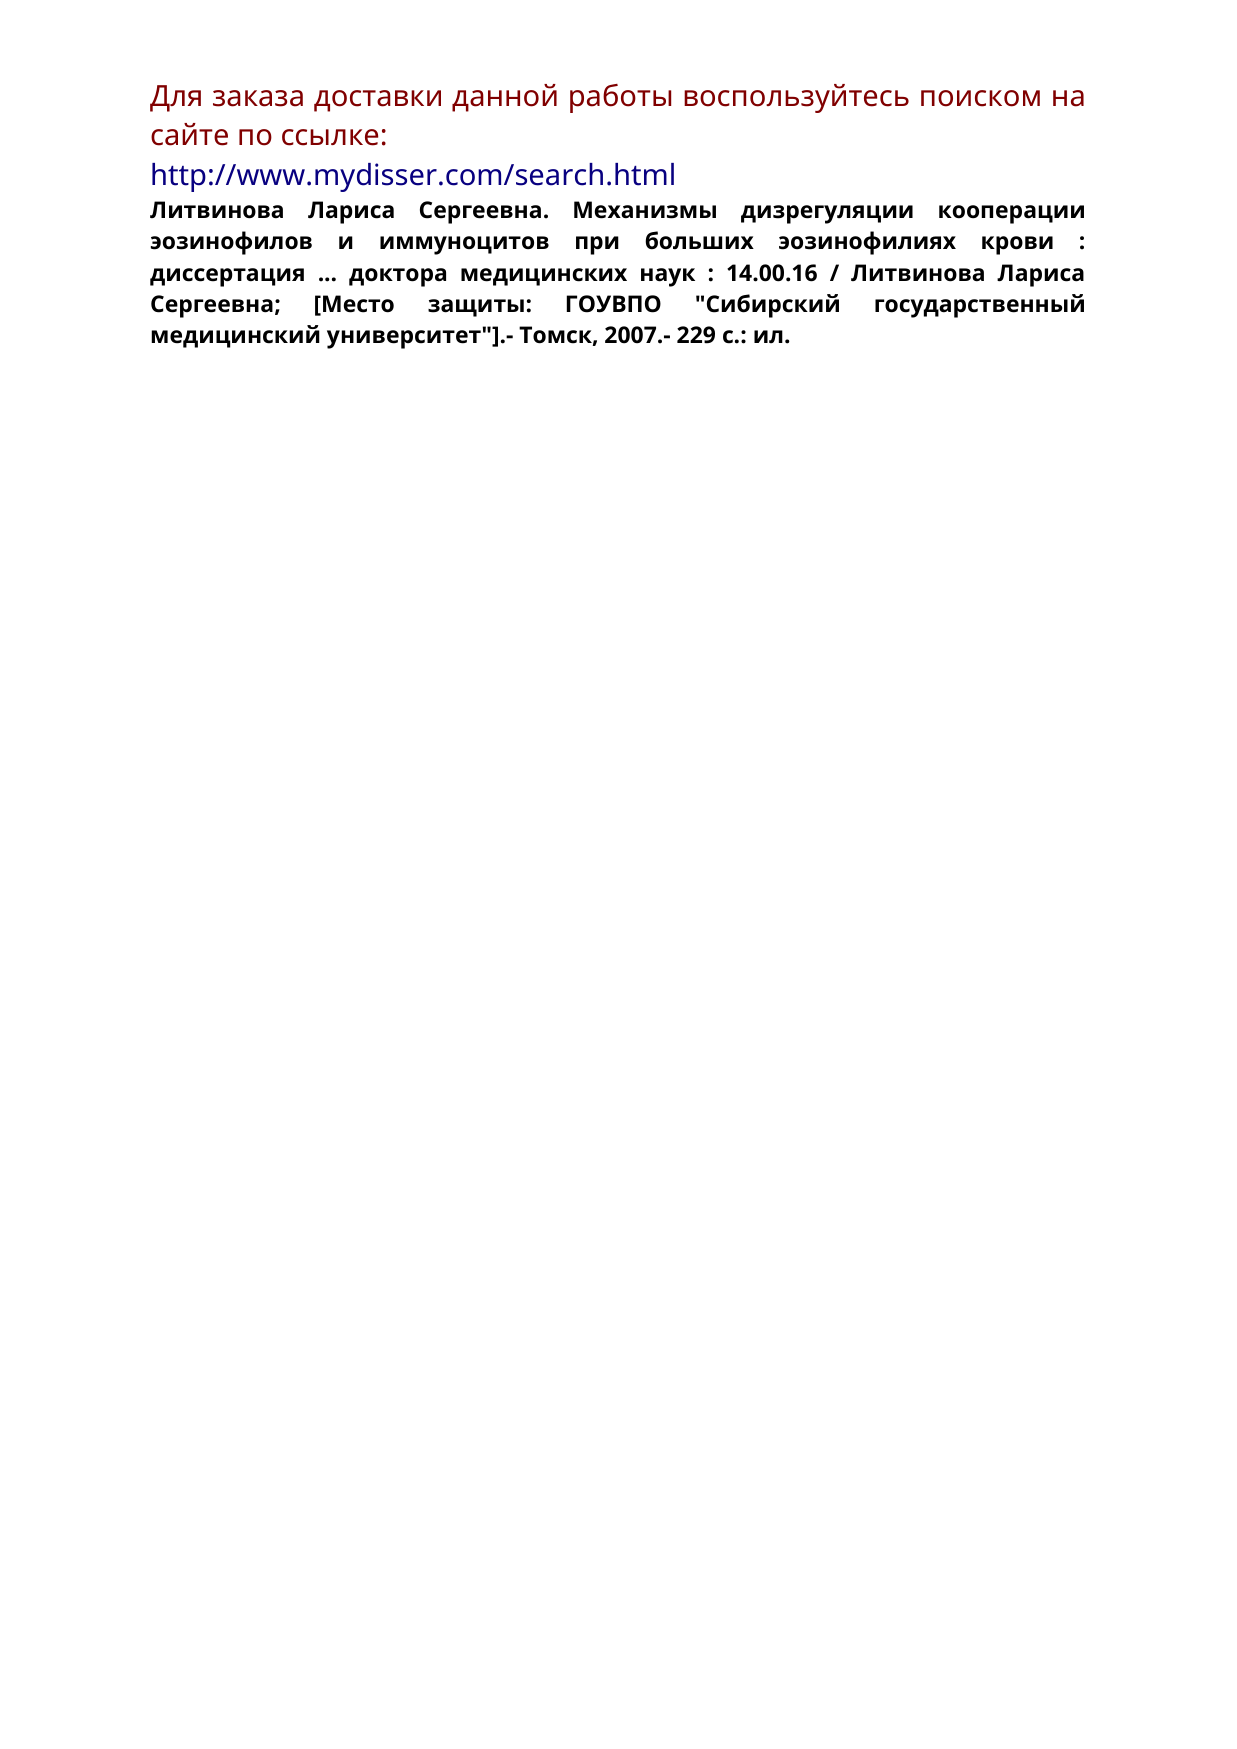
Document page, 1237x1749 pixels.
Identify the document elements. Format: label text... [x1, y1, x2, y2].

text Литвинова Лариса Сергеевна. Механизмы дизрегуляции кооперации эозинофилов и иммуноцитов при больших эозинофилиях крови : диссертация ... доктора медицинских наук : 14.00.16 / Литвинова Лариса Сергеевна; [Место защиты: ГОУВПО "Сибирский государственный медицинский университет"].- Томск, 2007.- 229 с.: ил. [150, 194, 1086, 350]
